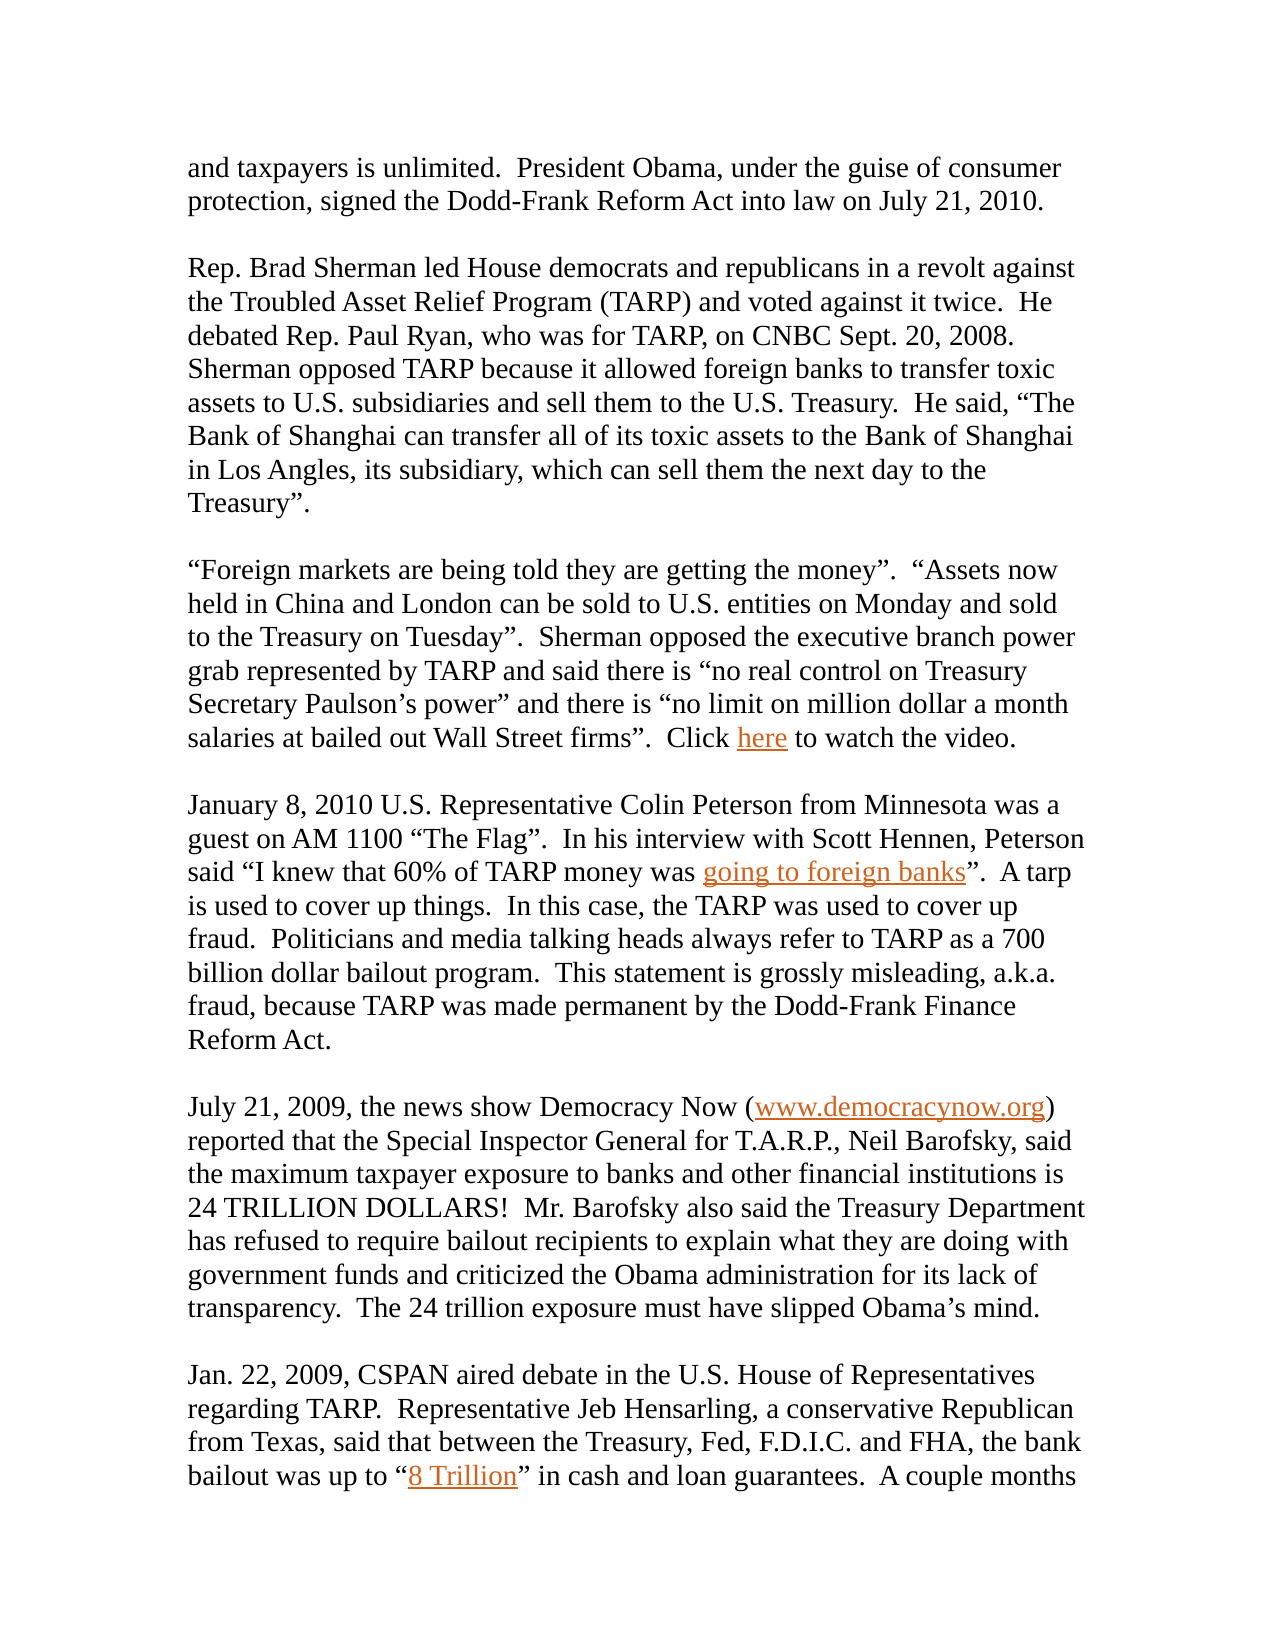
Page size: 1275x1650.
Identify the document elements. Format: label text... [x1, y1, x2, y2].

text January 8, 2010 U.S. Representative Colin Peterson from Minnesota was a guest on AM 1100 “The Flag”. In his interview with Scott Hennen, Peterson said “I knew that 60% of TARP money was going to foreign banks”. A tarp is used to cover up things. In this case, the TARP was used to cover up fraud. Politicians and media talking heads always refer to TARP as a 700 billion dollar bailout program. This statement is grossly misleading, a.k.a. fraud, because TARP was made permanent by the Dodd-Frank Finance Reform Act. [187, 787, 1087, 1056]
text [187, 1357, 1087, 1492]
text Rep. Brad Sherman led House democrats and republicans in a revolt against the Troubled Asset Relief Program (TARP) and voted against it twice. He debated Rep. Paul Ryan, who was for TARP, on CNBC Sept. 20, 2008. Sherman opposed TARP because it allowed foreign banks to transfer toxic assets to U.S. subsidiaries and sell them to the U.S. Treasury. He said, “The Bank of Shanghai can transfer all of its toxic assets to the Bank of Shanghai in Los Angles, its subsidiary, which can sell them the next day to the Treasury”. [187, 251, 1087, 519]
text “Foreign markets are being told they are getting the money”. “Assets now held in China and London can be sold to U.S. entities on Monday and sold to the Treasury on Tuesday”. Sherman opposed the executive branch power grab represented by TARP and said there is “no real control on Treasury Secretary Paulson’s power” and there is “no limit on million dollar a month salaries at bailed out Wall Street firms”. Click here to watch the video. [187, 552, 1087, 754]
text July 21, 2009, the news show Democracy Now (www.democracynow.org) reported that the Special Inspector General for T.A.R.P., Neil Barofsky, said the maximum taxpayer exposure to banks and other financial institutions is 24 TRILLION DOLLARS! Mr. Barofsky also said the Treasury Department has refused to require bailout recipients to explain what they are doing with government funds and criticized the Obama administration for its lack of transparency. The 24 trillion exposure must have slipped Obama’s mind. [187, 1089, 1087, 1324]
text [187, 150, 1087, 217]
